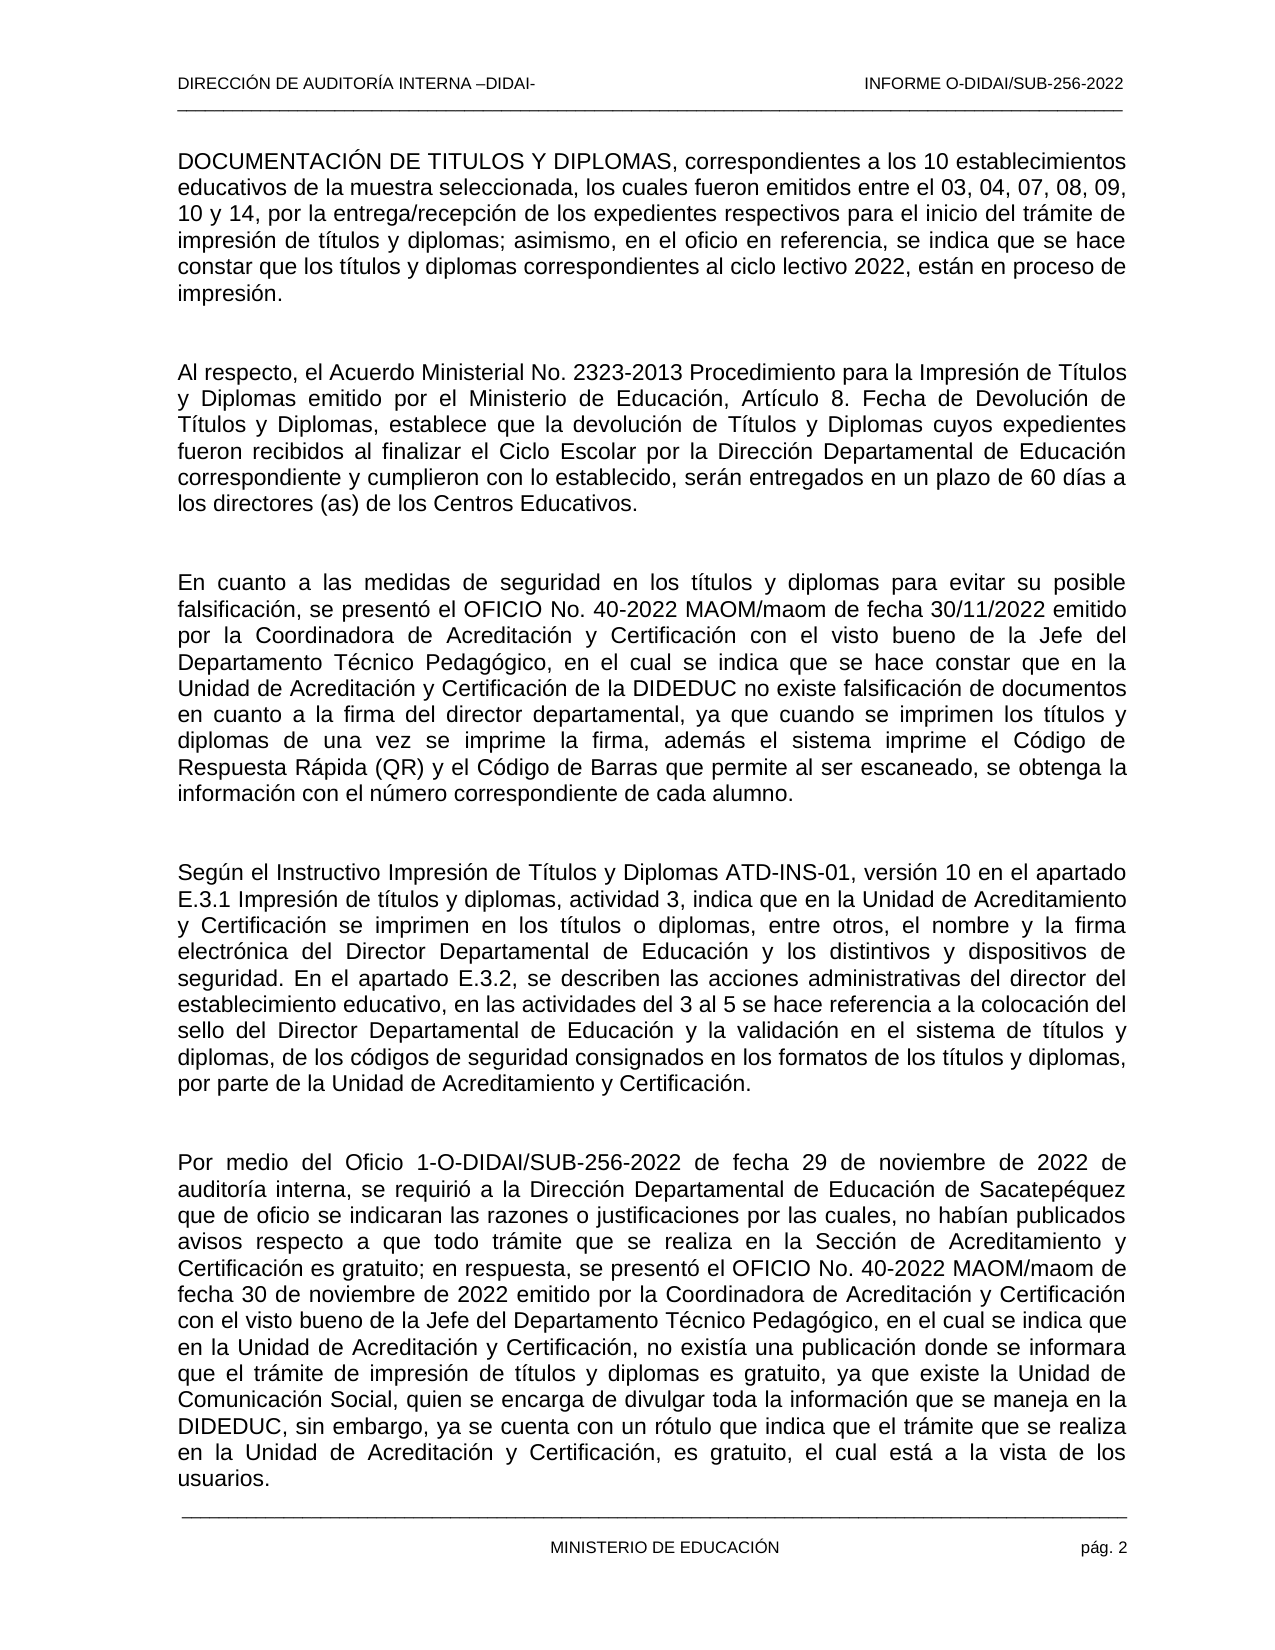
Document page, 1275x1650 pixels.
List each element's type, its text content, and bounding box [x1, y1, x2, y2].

text Según el Instructivo Impresión de Títulos y Diplomas ATD-INS-01, versión 10 en el apartado E.3.1 Impresión de títulos y diplomas, actividad 3, indica que en la Unidad de Acreditamiento y Certificación se imprimen en los títulos o diplomas, entre otros, el nombre y la firma electrónica del Director Departamental de Educación y los distintivos y dispositivos de seguridad. En el apartado E.3.2, se describen las acciones administrativas del director del establecimiento educativo, en las actividades del 3 al 5 se hace referencia a la colocación del sello del Director Departamental de Educación y la validación en el sistema de títulos y diplomas, de los códigos de seguridad consignados en los formatos de los títulos y diplomas, por parte de la Unidad de Acreditamiento y Certificación. [177, 859, 1127, 1096]
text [177, 148, 1127, 306]
text Por medio del Oficio 1-O-DIDAI/SUB-256-2022 de fecha 29 de noviembre de 2022 de auditoría interna, se requirió a la Dirección Departamental de Educación de Sacatepéquez que de oficio se indicaran las razones o justificaciones por las cuales, no habían publicados avisos respecto a que todo trámite que se realiza en la Sección de Acreditamiento y Certificación es gratuito; en respuesta, se presentó el OFICIO No. 40-2022 MAOM/maom de fecha 30 de noviembre de 2022 emitido por la Coordinadora de Acreditación y Certificación con el visto bueno de la Jefe del Departamento Técnico Pedagógico, en el cual se indica que en la Unidad de Acreditación y Certificación, no existía una publicación donde se informara que el trámite de impresión de títulos y diplomas es gratuito, ya que existe la Unidad de Comunicación Social, quien se encarga de divulgar toda la información que se maneja en la DIDEDUC, sin embargo, ya se cuenta con un rótulo que indica que el trámite que se realiza en la Unidad de Acreditación y Certificación, es gratuito, el cual está a la vista de los usuarios. [177, 1149, 1127, 1492]
text En cuanto a las medidas de seguridad en los títulos y diplomas para evitar su posible falsificación, se presentó el OFICIO No. 40-2022 MAOM/maom de fecha 30/11/2022 emitido por la Coordinadora de Acreditación y Certificación con el visto bueno de la Jefe del Departamento Técnico Pedagógico, en el cual se indica que se hace constar que en la Unidad de Acreditación y Certificación de la DIDEDUC no existe falsificación de documentos en cuanto a la firma del director departamental, ya que cuando se imprimen los títulos y diplomas de una vez se imprime la firma, además el sistema imprime el Código de Respuesta Rápida (QR) y el Código de Barras que permite al ser escaneado, se obtenga la información con el número correspondiente de cada alumno. [177, 569, 1127, 807]
text Al respecto, el Acuerdo Ministerial No. 2323-2013 Procedimiento para la Impresión de Títulos y Diplomas emitido por el Ministerio de Educación, Artículo 8. Fecha de Devolución de Títulos y Diplomas, establece que la devolución de Títulos y Diplomas cuyos expedientes fueron recibidos al finalizar el Ciclo Escolar por la Dirección Departamental de Educación correspondiente y cumplieron con lo establecido, serán entregados en un plazo de 60 días a los directores (as) de los Centros Educativos. [177, 358, 1127, 517]
